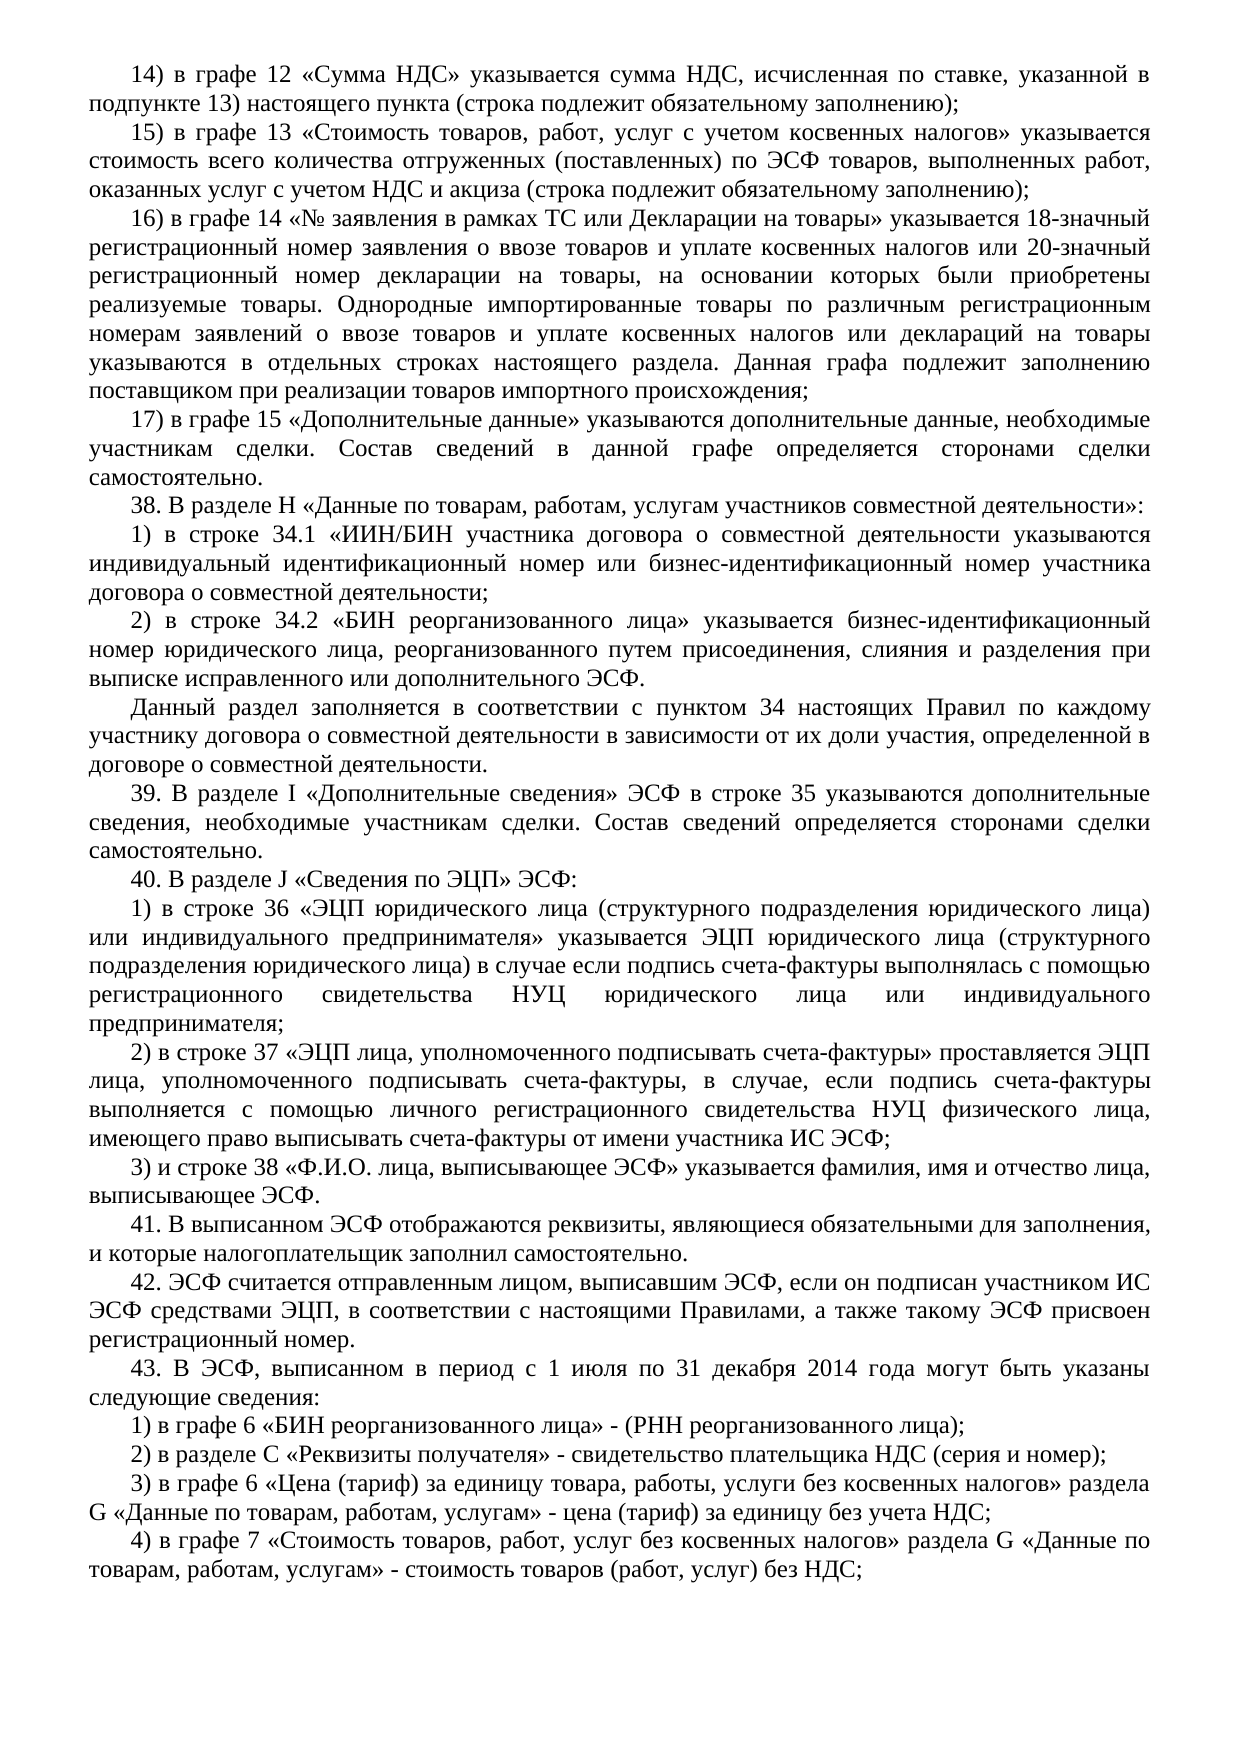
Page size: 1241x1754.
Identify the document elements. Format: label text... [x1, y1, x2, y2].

text 2) в строке 34.2 «БИН реорганизованного лица» указывается бизнес-идентификационный номер юридического лица, реорганизованного путем присоединения, слияния и разделения при выписке исправленного или дополнительного ЭСФ. [89, 605, 1152, 692]
text 15) в графе 13 «Стоимость товаров, работ, услуг с учетом косвенных налогов» указывается стоимость всего количества отгруженных (поставленных) по ЭСФ товаров, выполненных работ, оказанных услуг с учетом НДС и акциза (строка подлежит обязательному заполнению); [89, 117, 1152, 203]
text 3) в графе 6 «Цена (тариф) за единицу товара, работы, услуги без косвенных налогов» раздела G «Данные по товарам, работам, услугам» - цена (тариф) за единицу без учета НДС; [89, 1468, 1152, 1525]
text 1) в графе 6 «БИН реорганизованного лица» - (РНН реорганизованного лица); [89, 1410, 1152, 1439]
text 40. В разделе J «Сведения по ЭЦП» ЭСФ: [89, 864, 1152, 893]
text 1) в строке 36 «ЭЦП юридического лица (структурного подразделения юридического лица) или индивидуального предпринимателя» указывается ЭЦП юридического лица (структурного подразделения юридического лица) в случае если подпись счета-фактуры выполнялась с помощью регистрационного свидетельства НУЦ юридического лица или индивидуального предпринимателя; [89, 893, 1152, 1037]
text 42. ЭСФ считается отправленным лицом, выписавшим ЭСФ, если он подписан участником ИС ЭСФ средствами ЭЦП, в соответствии с настоящими Правилами, а также такому ЭСФ присвоен регистрационный номер. [89, 1267, 1152, 1353]
text 43. В ЭСФ, выписанном в период с 1 июля по 31 декабря 2014 года могут быть указаны следующие сведения: [89, 1353, 1152, 1410]
text 3) и строке 38 «Ф.И.О. лица, выписывающее ЭСФ» указывается фамилия, имя и отчество лица, выписывающее ЭСФ. [89, 1152, 1152, 1209]
text Данный раздел заполняется в соответствии с пунктом 34 настоящих Правил по каждому участнику договора о совместной деятельности в зависимости от их доли участия, определенной в договоре о совместной деятельности. [89, 692, 1152, 778]
text 41. В выписанном ЭСФ отображаются реквизиты, являющиеся обязательными для заполнения, и которые налогоплательщик заполнил самостоятельно. [89, 1209, 1152, 1267]
text 38. В разделе Н «Данные по товарам, работам, услугам участников совместной деятельности»: [89, 490, 1152, 519]
text 39. В разделе I «Дополнительные сведения» ЭСФ в строке 35 указываются дополнительные сведения, необходимые участникам сделки. Состав сведений определяется сторонами сделки самостоятельно. [89, 778, 1152, 864]
text 2) в строке 37 «ЭЦП лица, уполномоченного подписывать счета-фактуры» проставляется ЭЦП лица, уполномоченного подписывать счета-фактуры, в случае, если подпись счета-фактуры выполняется с помощью личного регистрационного свидетельства НУЦ физического лица, имеющего право выписывать счета-фактуры от имени участника ИС ЭСФ; [89, 1037, 1152, 1152]
text 14) в графе 12 «Сумма НДС» указывается сумма НДС, исчисленная по ставке, указанной в подпункте 13) настоящего пункта (строка подлежит обязательному заполнению); [89, 59, 1152, 117]
text 2) в разделе С «Реквизиты получателя» - свидетельство плательщика НДС (серия и номер); [89, 1439, 1152, 1468]
text 16) в графе 14 «№ заявления в рамках ТС или Декларации на товары» указывается 18-значный регистрационный номер заявления о ввозе товаров и уплате косвенных налогов или 20-значный регистрационный номер декларации на товары, на основании которых были приобретены реализуемые товары. Однородные импортированные товары по различным регистрационным номерам заявлений о ввозе товаров и уплате косвенных налогов или деклараций на товары указываются в отдельных строках настоящего раздела. Данная графа подлежит заполнению поставщиком при реализации товаров импортного происхождения; [89, 203, 1152, 404]
text 17) в графе 15 «Дополнительные данные» указываются дополнительные данные, необходимые участникам сделки. Состав сведений в данной графе определяется сторонами сделки самостоятельно. [89, 404, 1152, 490]
text 4) в графе 7 «Стоимость товаров, работ, услуг без косвенных налогов» раздела G «Данные по товарам, работам, услугам» - стоимость товаров (работ, услуг) без НДС; [89, 1525, 1152, 1583]
text 1) в строке 34.1 «ИИН/БИН участника договора о совместной деятельности указываются индивидуальный идентификационный номер или бизнес-идентификационный номер участника договора о совместной деятельности; [89, 519, 1152, 605]
